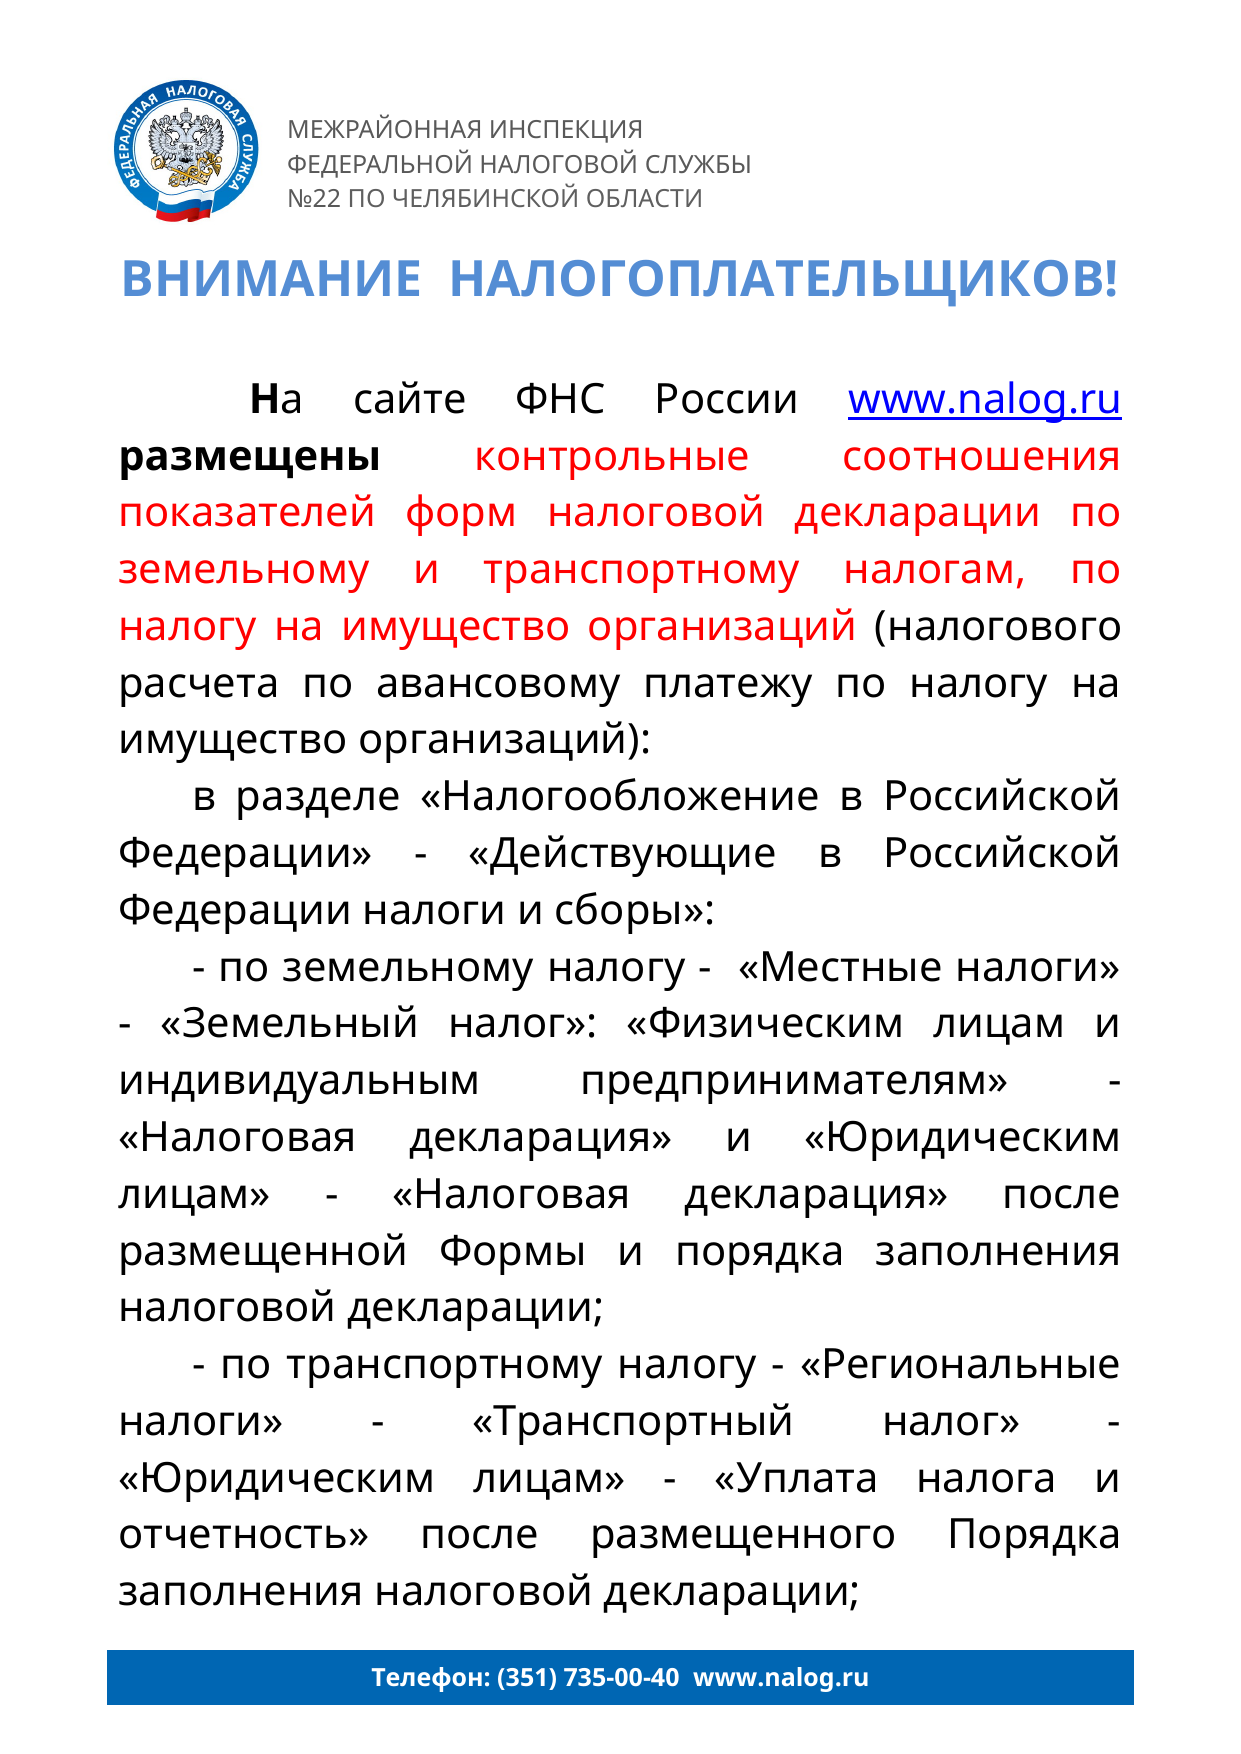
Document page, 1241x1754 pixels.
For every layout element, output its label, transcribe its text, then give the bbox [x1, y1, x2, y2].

picture [105, 73, 269, 225]
text - по транспортному налогу - «Региональные налоги» - «Транспортный налог» - «Юридическим лицам» - «Уплата налога и отчетность» после размещенного Порядка заполнения налоговой декларации; [118, 1334, 1122, 1618]
text ВНИМАНИЕ НАЛОГОПЛАТЕЛЬЩИКОВ! [118, 243, 1122, 311]
text На сайте ФНС России www.nalog.ru размещены контрольные соотношения показателей форм налоговой декларации по земельному и транспортному налогам, по налогу на имущество организаций (налогового расчета по авансовому платежу по налогу на имущество организаций): [118, 369, 1122, 766]
text в разделе «Налогообложение в Российской Федерации» - «Действующие в Российской Федерации налоги и сборы»: [118, 766, 1122, 936]
text - по земельному налогу - «Местные налоги» - «Земельный налог»: «Физическим лицам и индивидуальным предпринимателям» - «Налоговая декларация» и «Юридическим лицам» - «Налоговая декларация» после размещенной Формы и порядка заполнения налоговой декларации; [118, 936, 1122, 1334]
